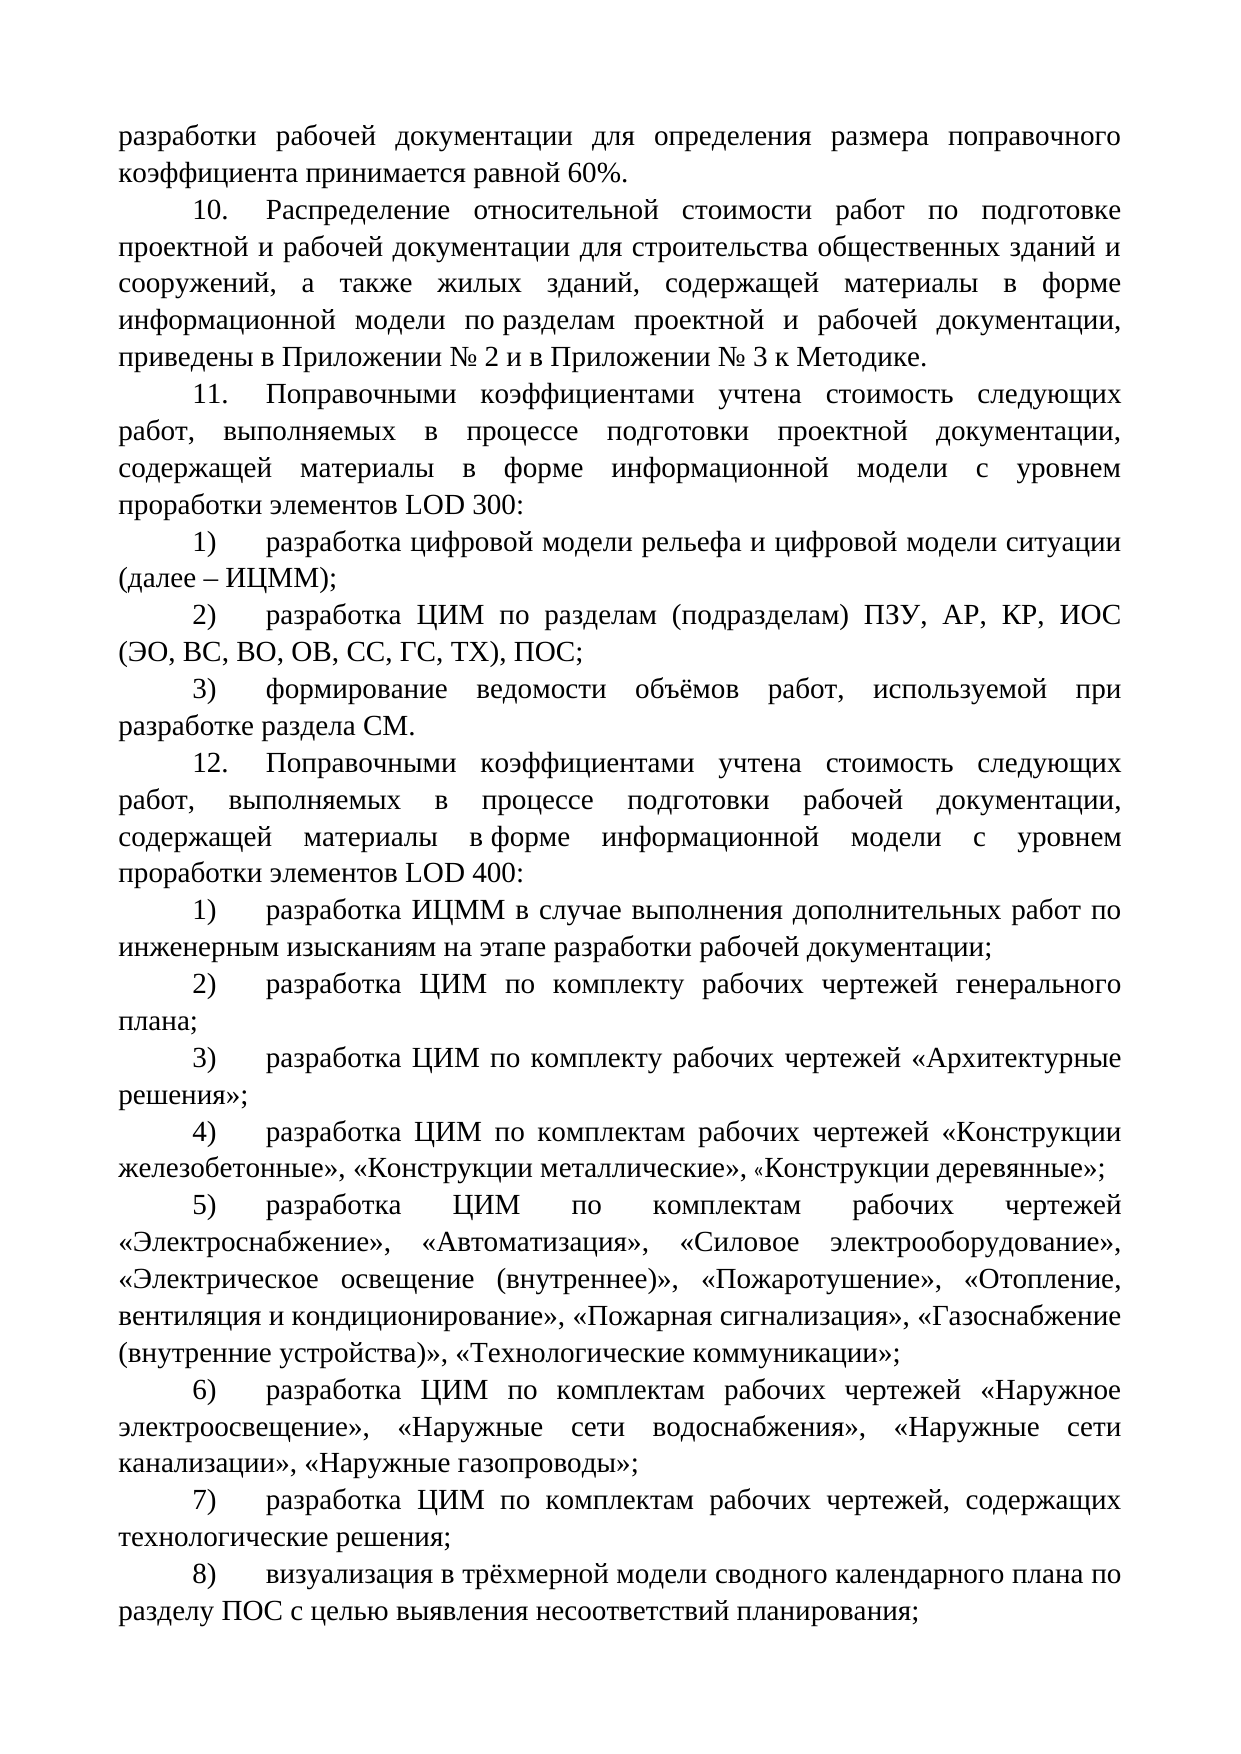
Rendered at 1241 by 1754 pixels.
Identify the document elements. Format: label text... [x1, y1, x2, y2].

list разработка ЦИМ по комплектам рабочих чертежей «Электроснабжение», «Автоматизация», «Силовое электрооборудование», «Электрическое освещение (внутреннее)», «Пожаротушение», «Отопление, вентиляция и кондиционирование», «Пожарная сигнализация», «Газоснабжение (внутренние устройства)», «Технологические коммуникации»; [118, 1187, 1122, 1368]
list разработка ЦИМ по комплекту рабочих чертежей «Архитектурные решения»; [118, 1040, 1122, 1110]
list разработка ЦИМ по комплектам рабочих чертежей, содержащих технологические решения; [118, 1482, 1122, 1553]
list разработка ЦИМ по комплектам рабочих чертежей «Наружное электроосвещение», «Наружные сети водоснабжения», «Наружные сети канализации», «Наружные газопроводы»; [118, 1372, 1122, 1479]
list Поправочными коэффициентами учтена стоимость следующих работ, выполняемых в процессе подготовки рабочей документации, содержащей материалы в форме информационной модели с уровнем проработки элементов LOD 400: [118, 745, 1122, 889]
list визуализация в трёхмерной модели сводного календарного плана по разделу ПОС с целью выявления несоответствий планирования; [118, 1556, 1122, 1627]
list формирование ведомости объёмов работ, используемой при разработке раздела СМ. [118, 671, 1122, 742]
list разработка цифровой модели рельефа и цифровой модели ситуации (далее – ИЦММ); [118, 524, 1122, 594]
list Распределение относительной стоимости работ по подготовке проектной и рабочей документации для строительства общественных зданий и сооружений, а также жилых зданий, содержащей материалы в форме информационной модели по разделам проектной и рабочей документации, приведены в Приложении № 2 и в Приложении № 3 к Методике. [118, 192, 1122, 373]
list разработка ЦИМ по разделам (подразделам) ПЗУ, АР, КР, ИОС (ЭО, ВС, ВО, ОВ, СС, ГС, ТХ), ПОС; [118, 597, 1122, 668]
list Поправочными коэффициентами учтена стоимость следующих работ, выполняемых в процессе подготовки проектной документации, содержащей материалы в форме информационной модели с уровнем проработки элементов LOD 300: [118, 376, 1122, 520]
list разработка ЦИМ по комплекту рабочих чертежей генерального плана; [118, 966, 1122, 1037]
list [118, 118, 1122, 188]
list разработка ИЦММ в случае выполнения дополнительных работ по инженерным изысканиям на этапе разработки рабочей документации; [118, 892, 1122, 963]
list разработка ЦИМ по комплектам рабочих чертежей «Конструкции железобетонные», «Конструкции металлические», «Конструкции деревянные»; [118, 1114, 1122, 1184]
